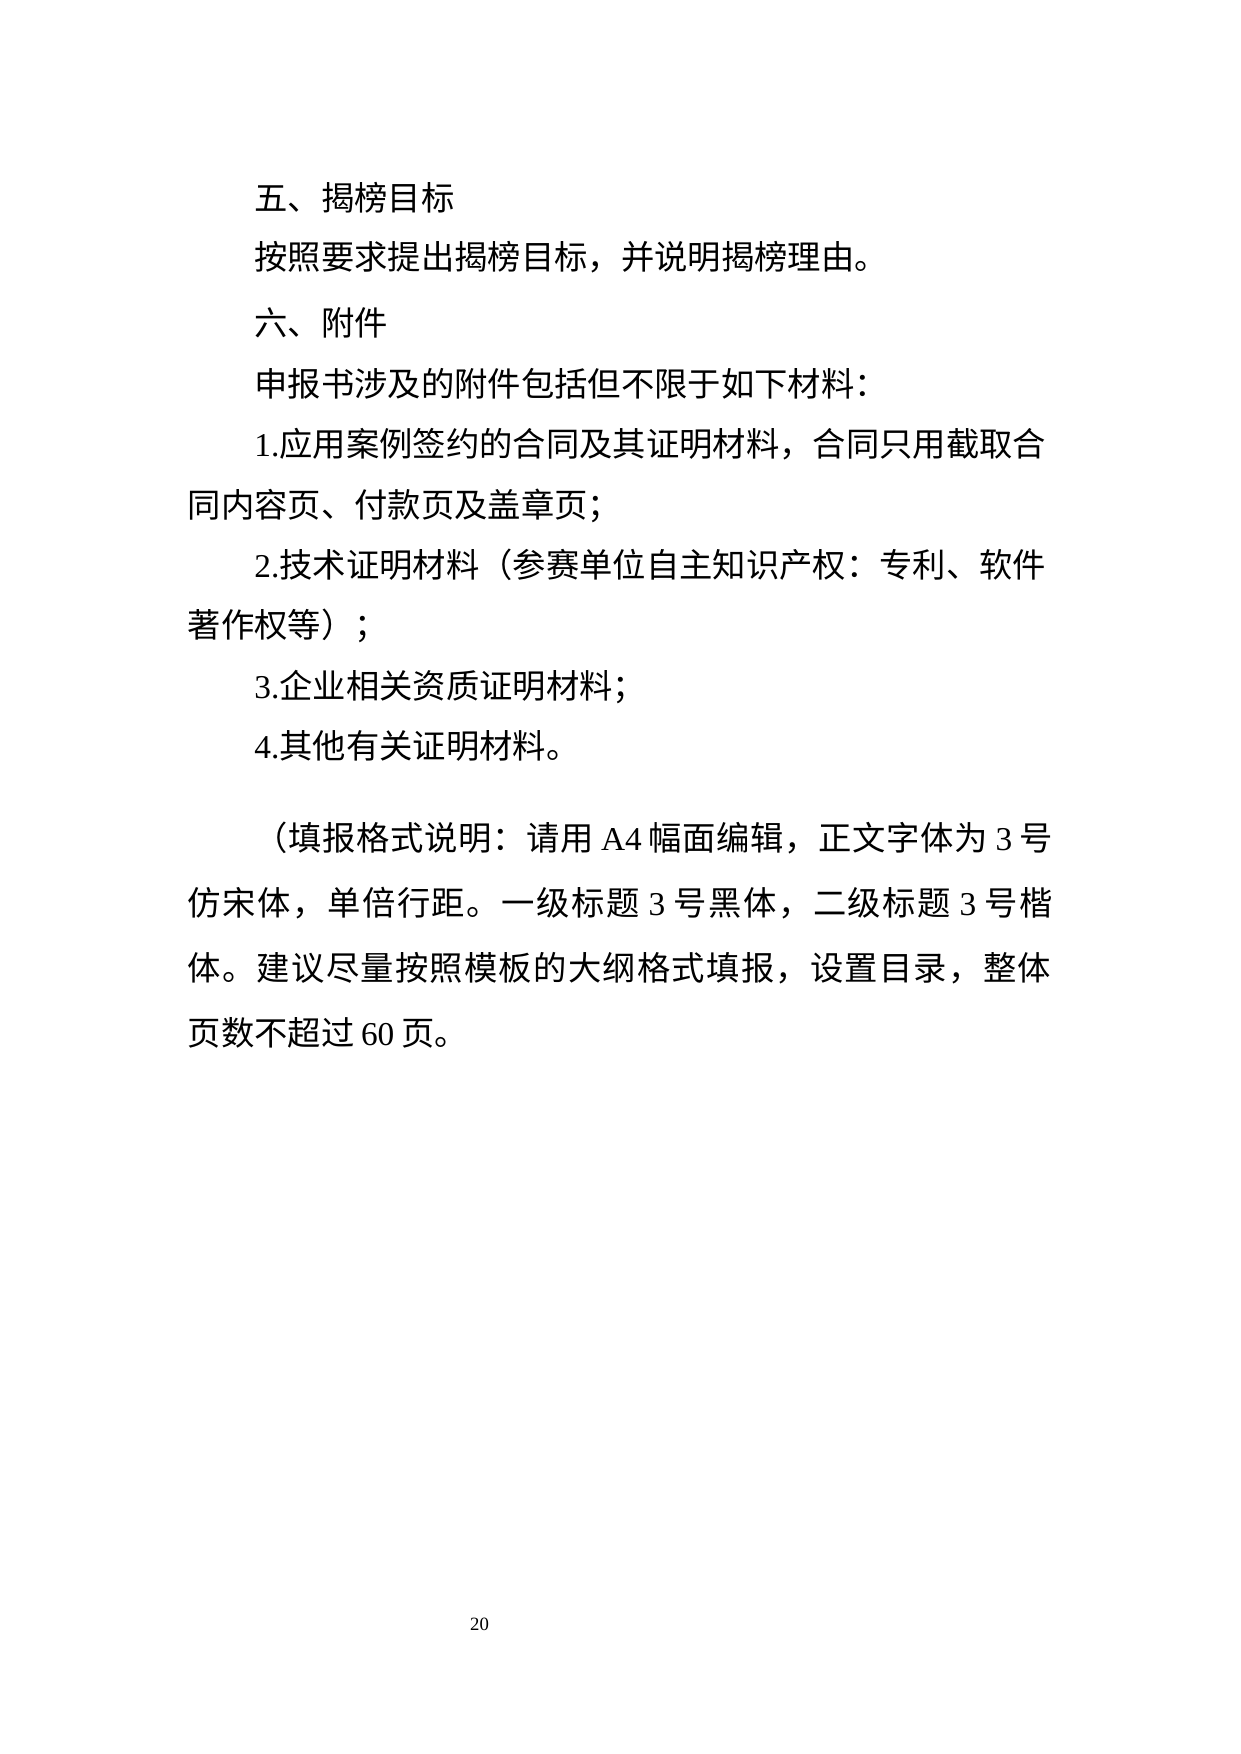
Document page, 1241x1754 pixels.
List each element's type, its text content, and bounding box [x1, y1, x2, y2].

text （填报格式说明：请用A4幅面编辑，正文字体为3号仿宋体，单倍行距。一级标题3号黑体，二级标题3号楷体。建议尽量按照模板的大纲格式填报，设置目录，整体页数不超过60页。 [187, 803, 1053, 1063]
text 4.其他有关证明材料。 [187, 710, 1053, 771]
text 2.技术证明材料（参赛单位自主知识产权：专利、软件著作权等）； [187, 529, 1053, 650]
list 揭榜目标 [187, 162, 1053, 222]
text 六、附件 [187, 287, 1053, 348]
text 1.应用案例签约的合同及其证明材料，合同只用截取合同内容页、付款页及盖章页； [187, 408, 1053, 529]
text 3.企业相关资质证明材料； [187, 650, 1053, 710]
list 按照要求提出揭榜目标，并说明揭榜理由。 [187, 222, 1053, 287]
text 申报书涉及的附件包括但不限于如下材料： [187, 348, 1053, 408]
